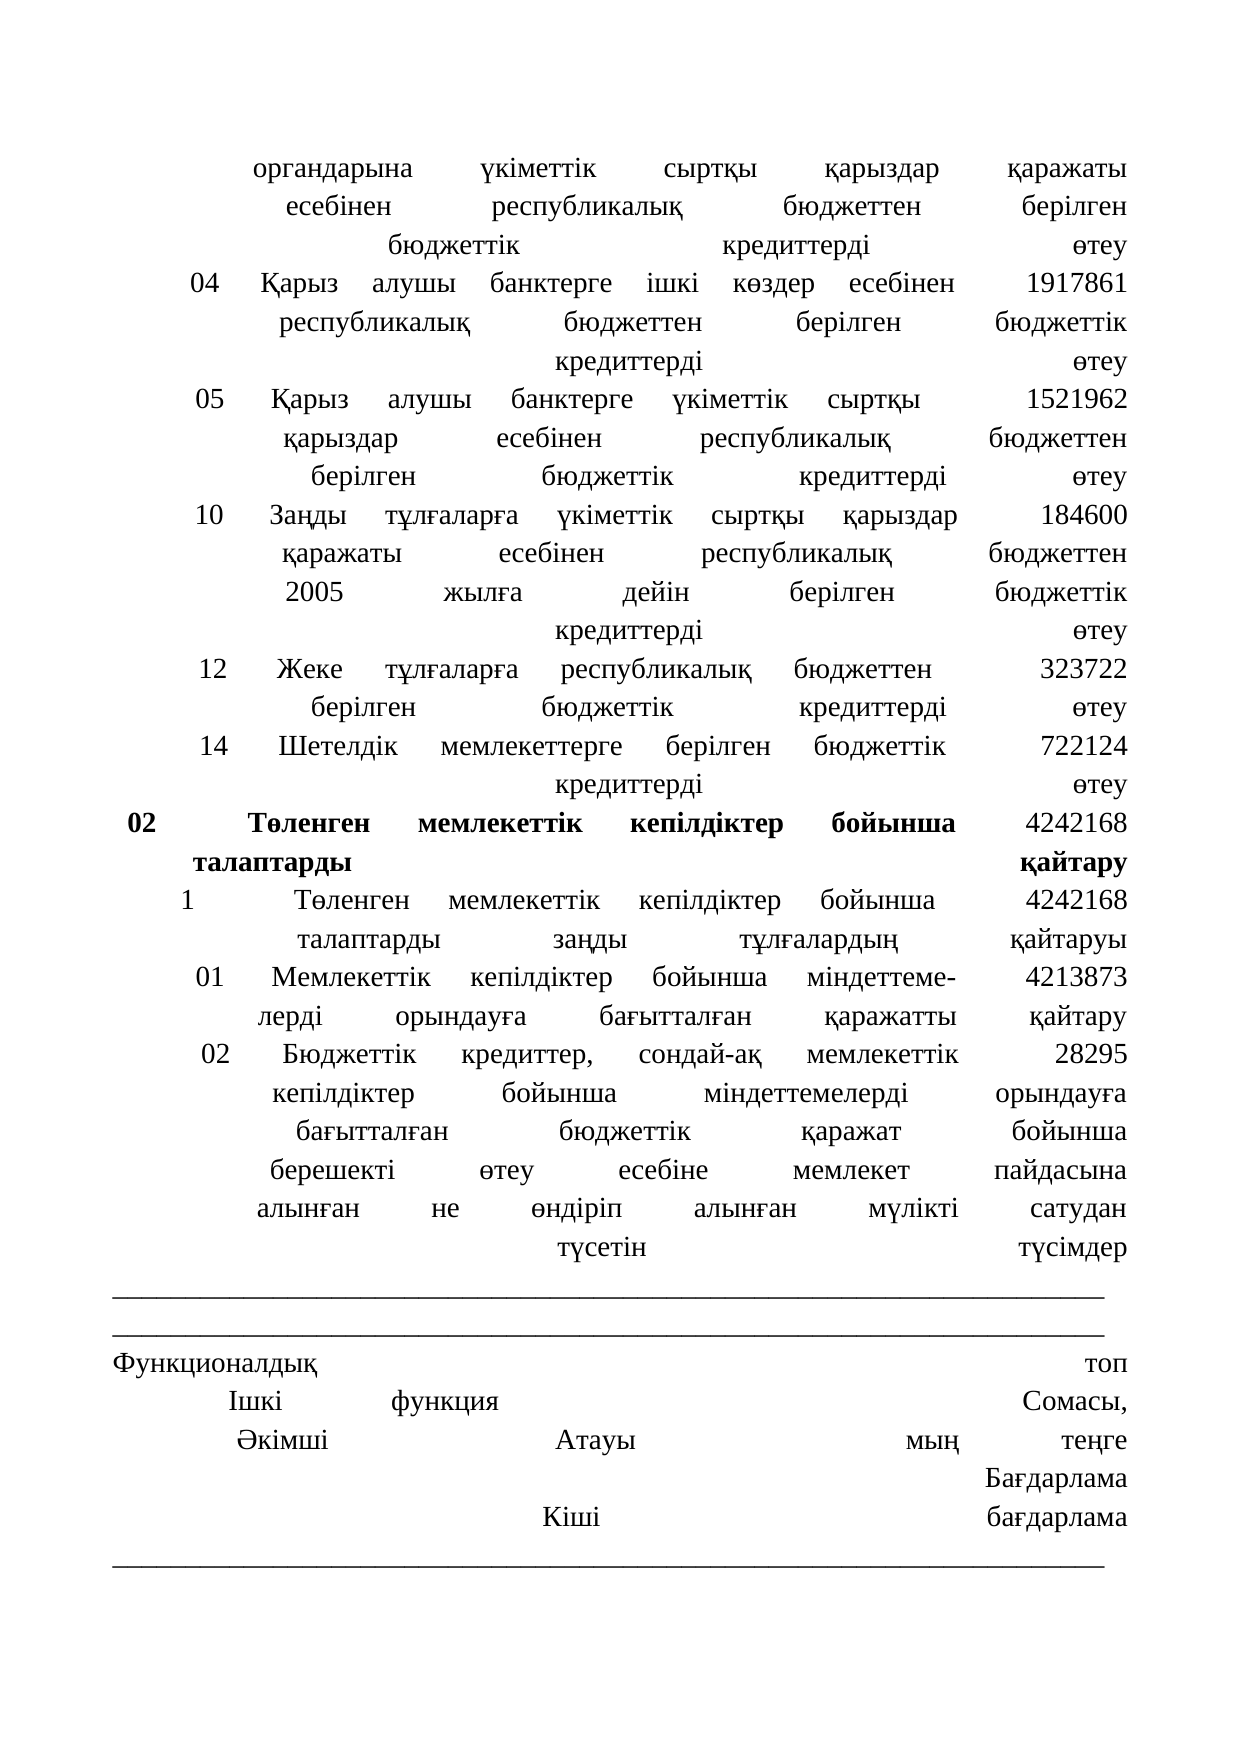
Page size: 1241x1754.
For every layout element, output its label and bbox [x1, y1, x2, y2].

text [112, 150, 1128, 1301]
text [112, 1306, 1128, 1571]
